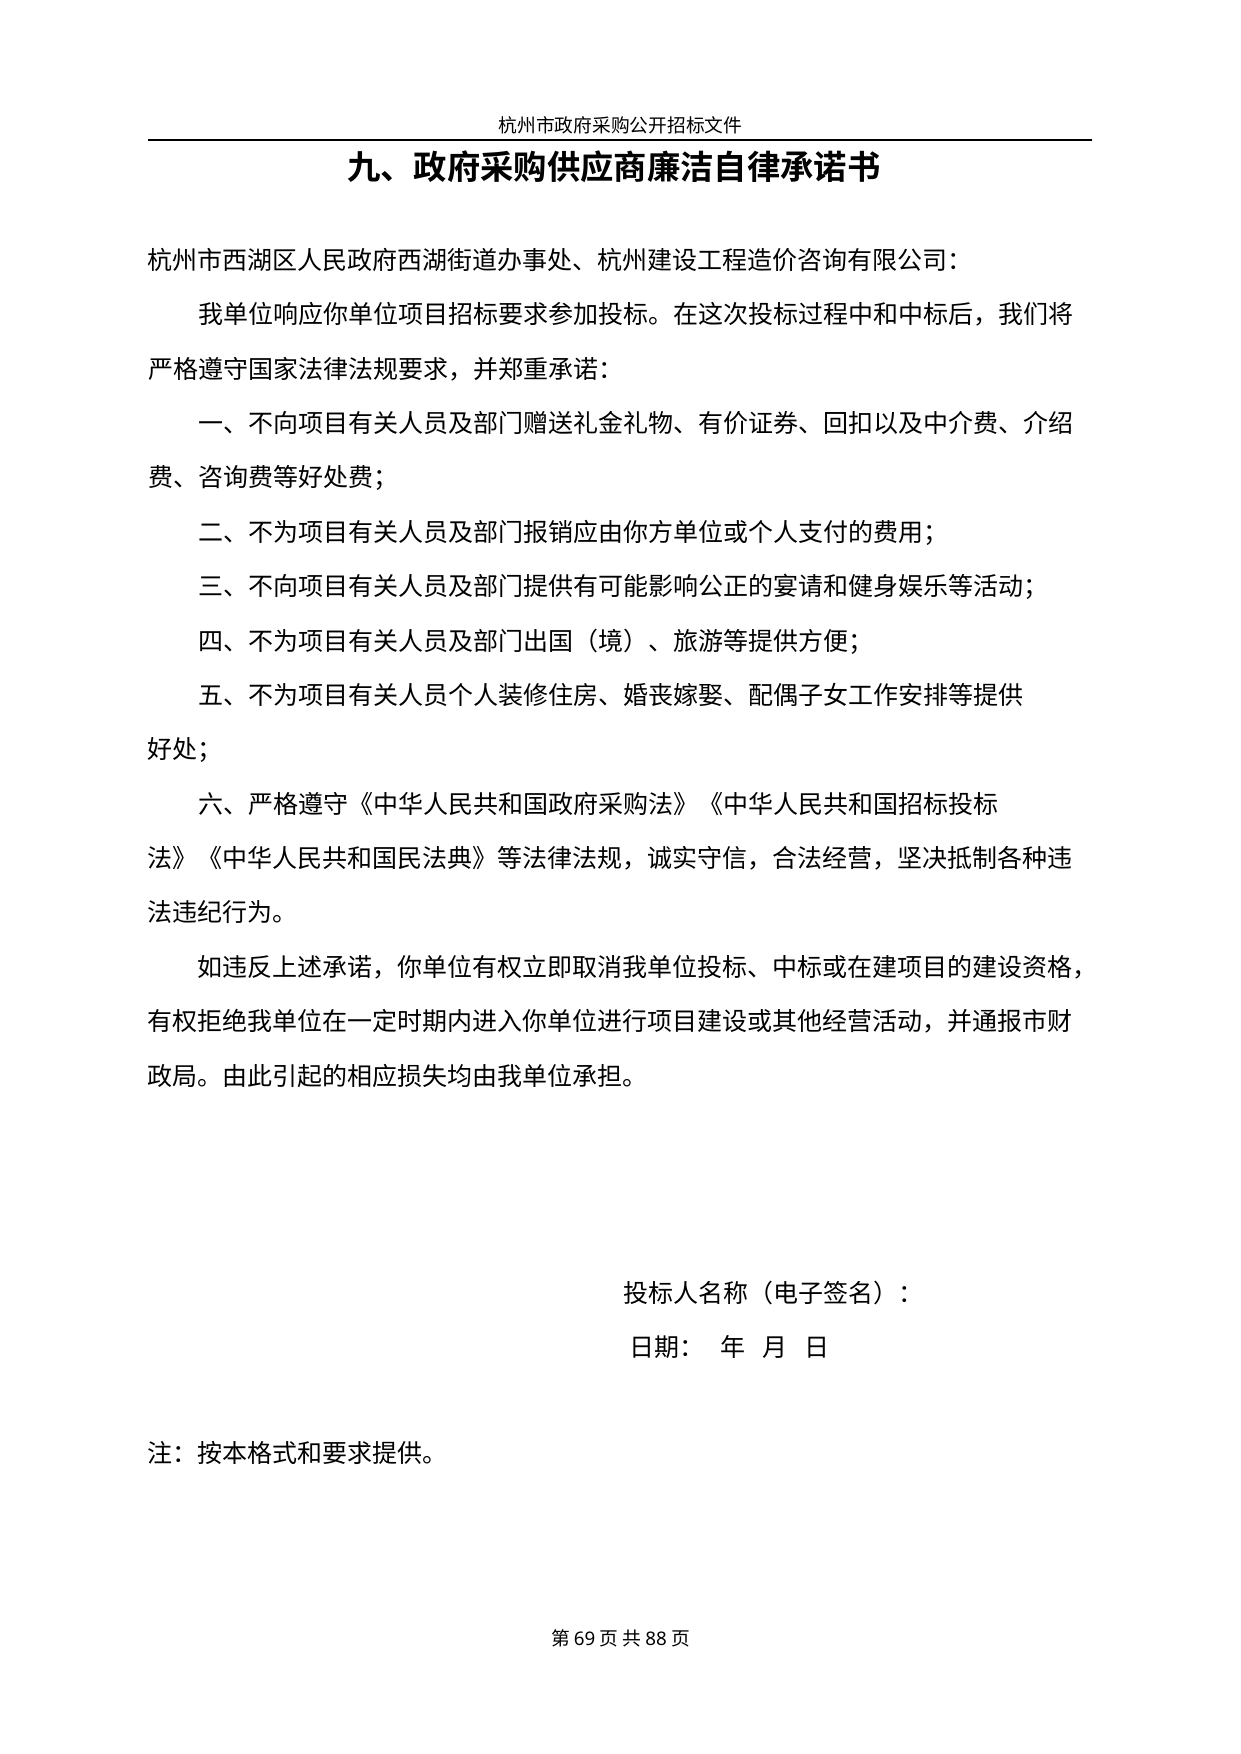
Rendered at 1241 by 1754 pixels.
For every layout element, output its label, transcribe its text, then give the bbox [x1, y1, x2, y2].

text 如违反上述承诺，你单位有权立即取消我单位投标、中标或在建项目的建设资格，有权拒绝我单位在一定时期内进入你单位进行项目建设或其他经营活动，并通报市财政局。由此引起的相应损失均由我单位承担。 [148, 947, 1092, 1092]
text 九、政府采购供应商廉洁自律承诺书 [148, 141, 1092, 189]
text 法》《中华人民共和国民法典》等法律法规，诚实守信，合法经营，坚决抵制各种违法违纪行为。 [148, 838, 1092, 929]
text 好处； [148, 730, 1092, 766]
text 二、不为项目有关人员及部门报销应由你方单位或个人支付的费用； [148, 512, 1092, 548]
text 四、不为项目有关人员及部门出国（境）、旅游等提供方便； [148, 621, 1092, 657]
text 五、不为项目有关人员个人装修住房、婚丧嫁娶、配偶子女工作安排等提供 [198, 675, 1092, 712]
text 我单位响应你单位项目招标要求参加投标。在这次投标过程中和中标后，我们将严格遵守国家法律法规要求，并郑重承诺： [148, 295, 1092, 385]
text 注：按本格式和要求提供。 [148, 1433, 1049, 1469]
text 日期： 年 月 日 [629, 1328, 1092, 1364]
text 三、不向项目有关人员及部门提供有可能影响公正的宴请和健身娱乐等活动； [148, 567, 1092, 603]
text 投标人名称（电子签名）： [148, 1273, 976, 1310]
text 杭州市西湖区人民政府西湖街道办事处、杭州建设工程造价咨询有限公司： [148, 240, 1092, 277]
text 一、不向项目有关人员及部门赠送礼金礼物、有价证券、回扣以及中介费、介绍费、咨询费等好处费； [148, 403, 1092, 494]
text 六、严格遵守《中华人民共和国政府采购法》《中华人民共和国招标投标 [198, 784, 1092, 820]
